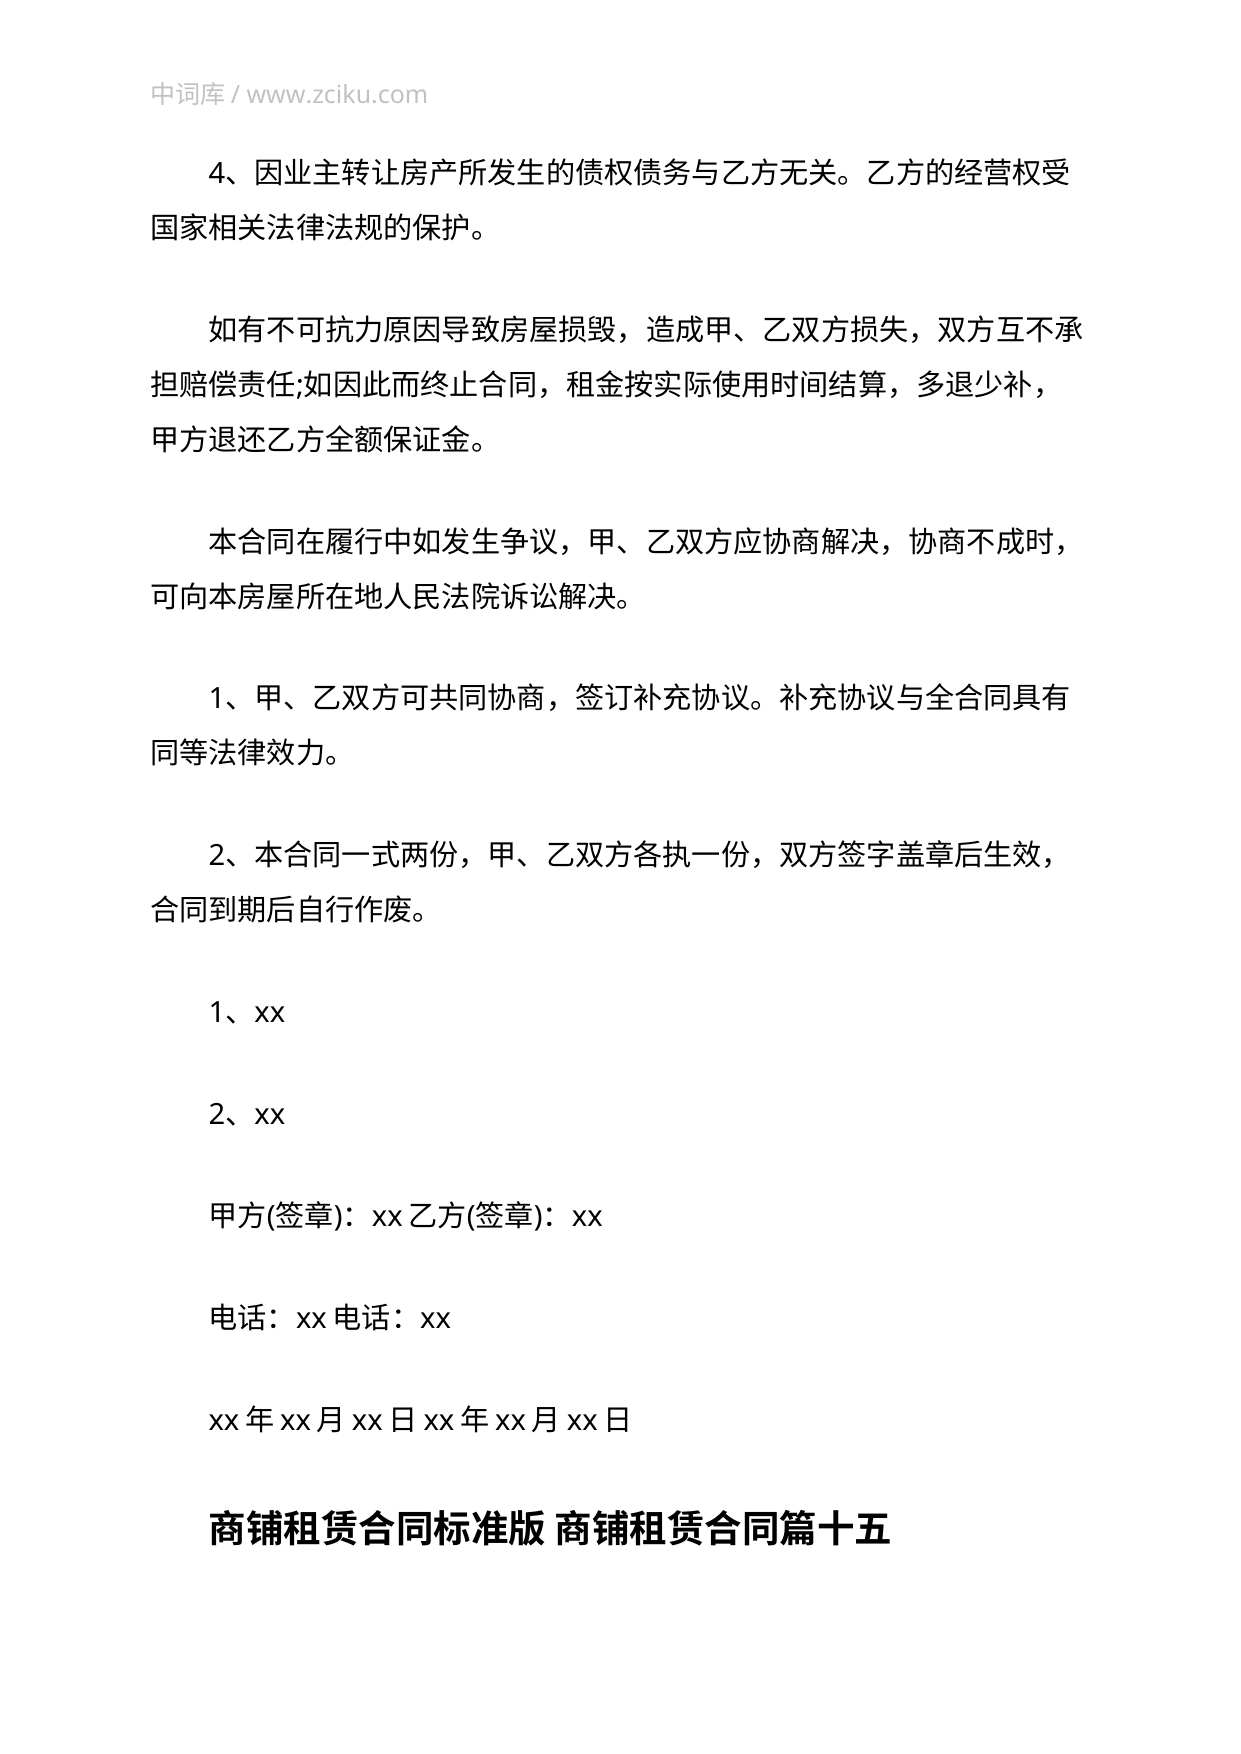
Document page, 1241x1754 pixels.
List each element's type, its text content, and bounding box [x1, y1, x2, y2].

text 2、本合同一式两份，甲、乙双方各执一份，双方签字盖章后生效，合同到期后自行作废。 [150, 832, 1090, 929]
text 1、甲、乙双方可共同协商，签订补充协议。补充协议与全合同具有同等法律效力。 [150, 675, 1090, 772]
text 1、xx [150, 989, 1090, 1031]
text 商铺租赁合同标准版 商铺租赁合同篇十五 [150, 1498, 1090, 1553]
text 甲方(签章)：xx乙方(签章)：xx [150, 1193, 1090, 1235]
text 如有不可抗力原因导致房屋损毁，造成甲、乙双方损失，双方互不承担赔偿责任;如因此而终止合同，租金按实际使用时间结算，多退少补，甲方退还乙方全额保证金。 [150, 307, 1090, 459]
text 本合同在履行中如发生争议，甲、乙双方应协商解决，协商不成时，可向本房屋所在地人民法院诉讼解决。 [150, 518, 1090, 616]
text xx年xx月xx日xx年xx月xx日 [150, 1397, 1090, 1439]
text 4、因业主转让房产所发生的债权债务与乙方无关。乙方的经营权受国家相关法律法规的保护。 [150, 150, 1090, 247]
text 2、xx [150, 1091, 1090, 1133]
text 电话：xx电话：xx [150, 1294, 1090, 1337]
